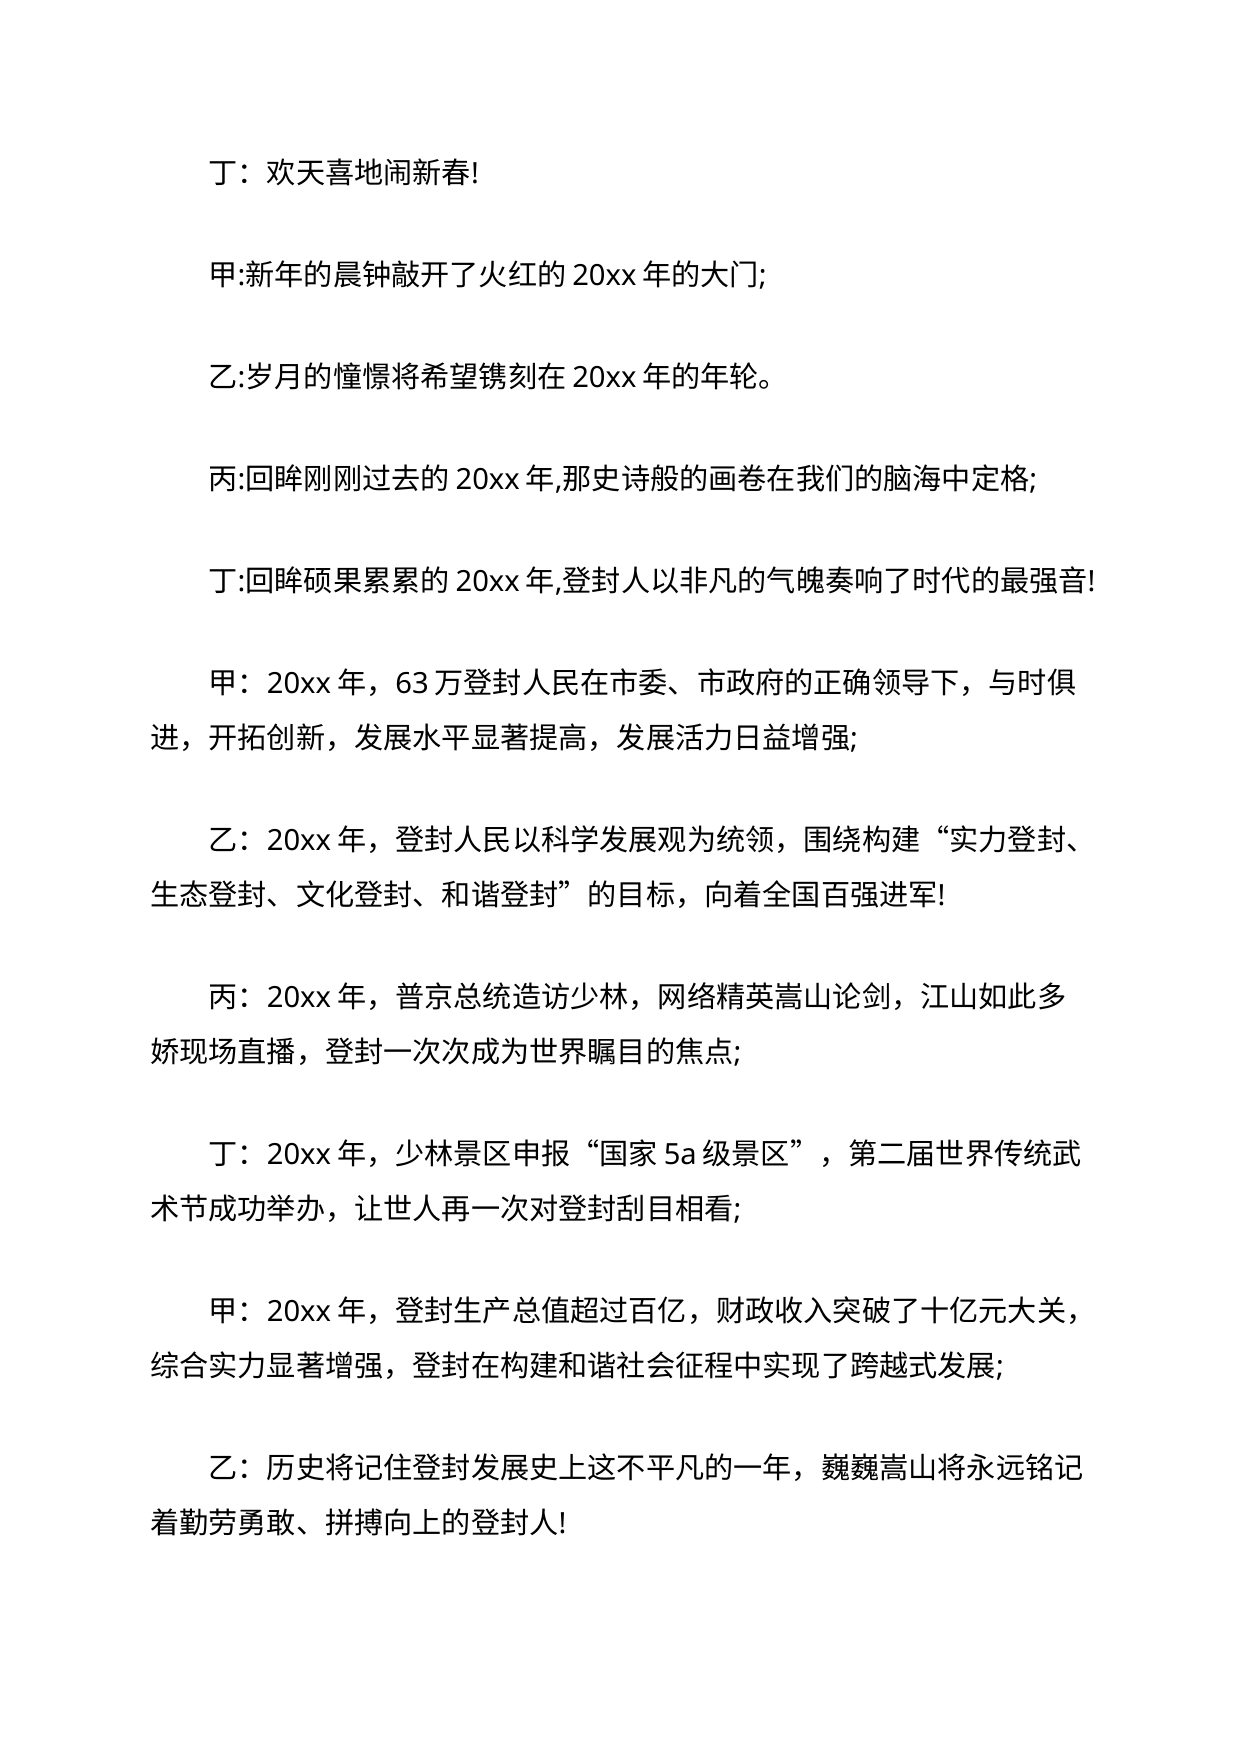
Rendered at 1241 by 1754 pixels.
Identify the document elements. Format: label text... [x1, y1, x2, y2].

text 甲：20xx年，登封生产总值超过百亿，财政收入突破了十亿元大关，综合实力显著增强，登封在构建和谐社会征程中实现了跨越式发展; [150, 1288, 1090, 1385]
text 丙：20xx年，普京总统造访少林，网络精英嵩山论剑，江山如此多娇现场直播，登封一次次成为世界瞩目的焦点; [150, 974, 1090, 1071]
text 丁：欢天喜地闹新春! [150, 150, 1090, 192]
text 甲:新年的晨钟敲开了火红的20xx年的大门; [150, 252, 1090, 294]
text 乙：20xx年，登封人民以科学发展观为统领，围绕构建“实力登封、生态登封、文化登封、和谐登封”的目标，向着全国百强进军! [150, 817, 1090, 914]
text 丙:回眸刚刚过去的20xx年,那史诗般的画卷在我们的脑海中定格; [150, 456, 1090, 498]
text 丁:回眸硕果累累的20xx年,登封人以非凡的气魄奏响了时代的最强音! [150, 558, 1090, 600]
text 丁：20xx年，少林景区申报“国家5a级景区”，第二届世界传统武术节成功举办，让世人再一次对登封刮目相看; [150, 1131, 1090, 1228]
text 乙：历史将记住登封发展史上这不平凡的一年，巍巍嵩山将永远铭记着勤劳勇敢、拼搏向上的登封人! [150, 1445, 1090, 1542]
text 甲：20xx年，63万登封人民在市委、市政府的正确领导下，与时俱进，开拓创新，发展水平显著提高，发展活力日益增强; [150, 660, 1090, 757]
text 乙:岁月的憧憬将希望镌刻在20xx年的年轮。 [150, 354, 1090, 396]
